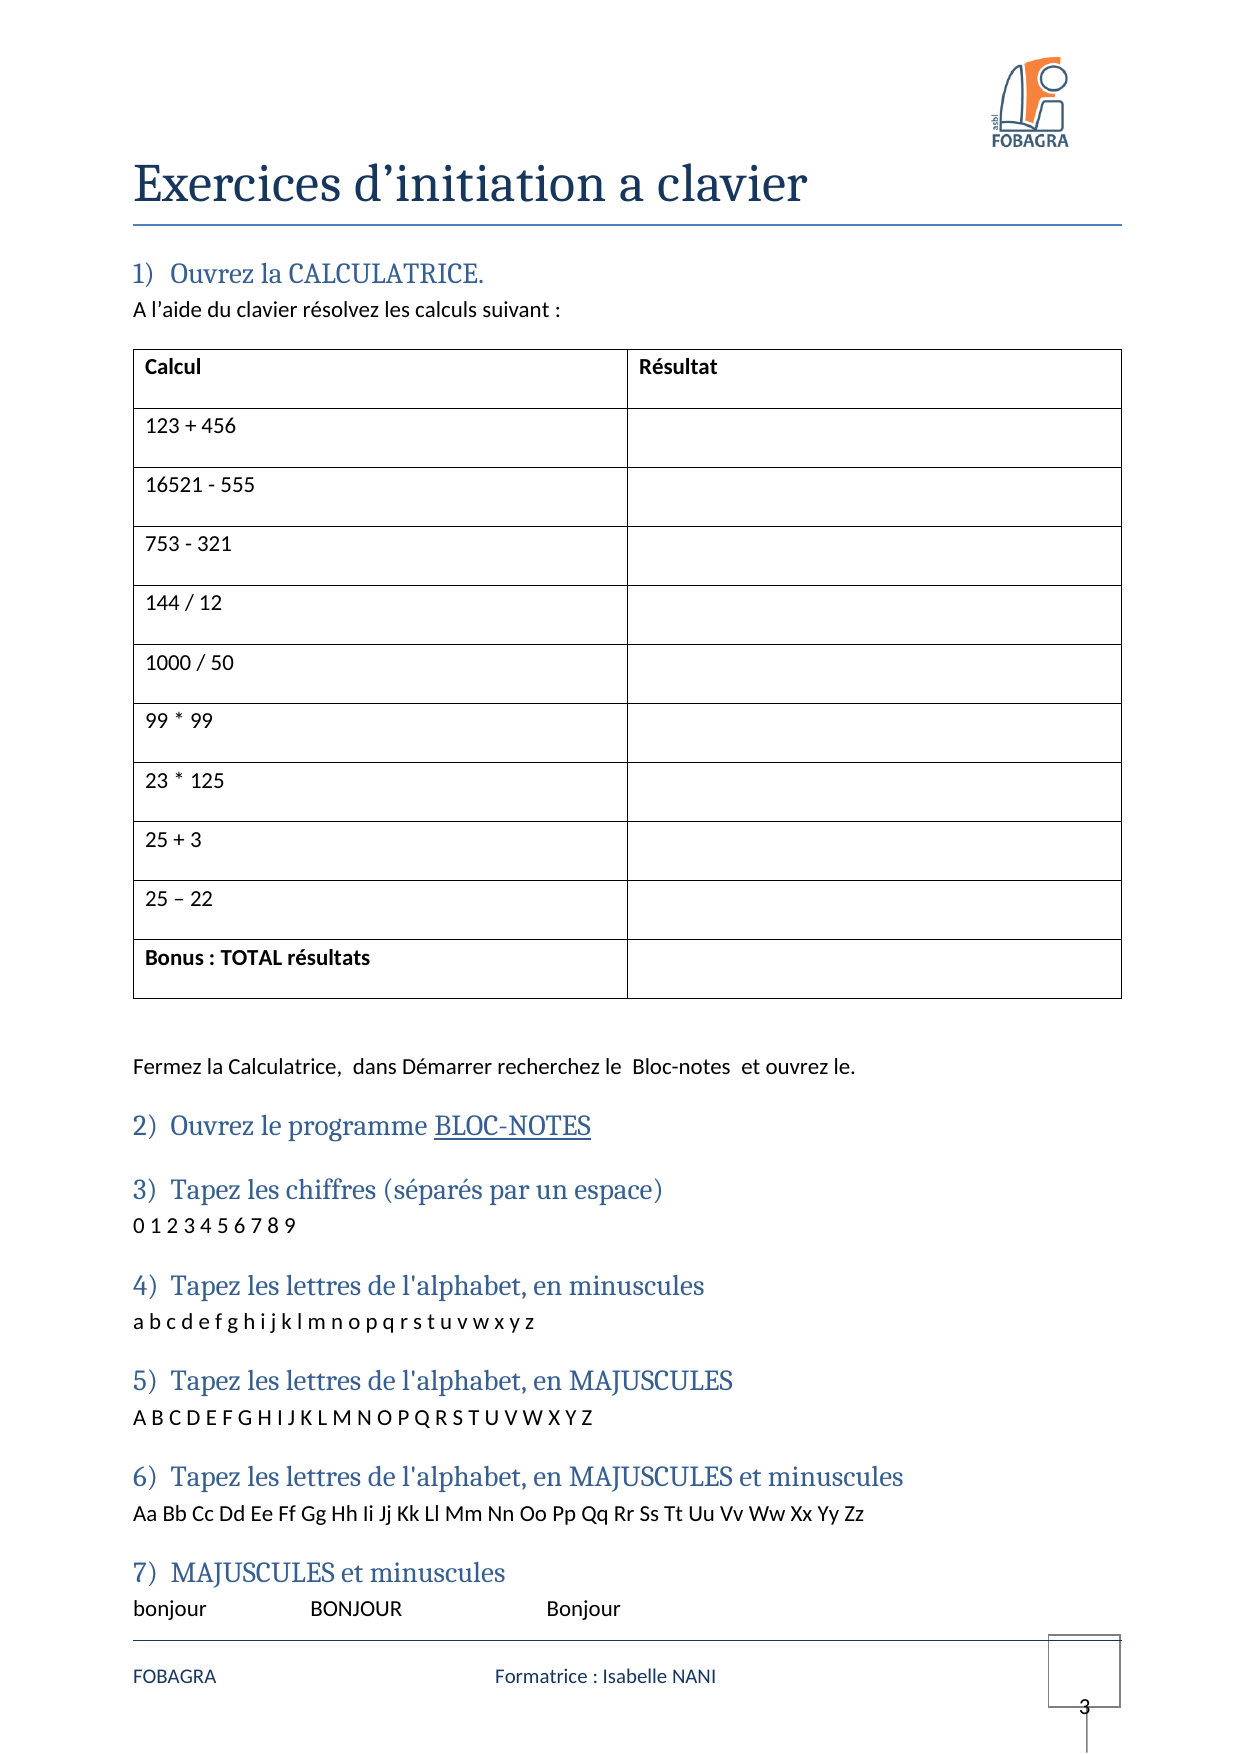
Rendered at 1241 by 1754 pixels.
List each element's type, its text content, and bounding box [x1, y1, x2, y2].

table_cell 123 + 456 [134, 409, 627, 467]
text A l’aide du clavier résolvez les calculs suivant : [133, 296, 1122, 324]
table_cell [628, 822, 1121, 880]
table_cell 23 * 125 [134, 763, 627, 821]
text bonjour BONJOUR Bonjour [133, 1594, 1122, 1623]
table_cell [628, 763, 1121, 821]
table_cell 25 – 22 [134, 881, 627, 939]
table_cell 99 * 99 [134, 704, 627, 762]
table_cell 25 + 3 [134, 822, 627, 880]
subtitle Tapez les lettres de l'alphabet, en MAJUSCULES et minuscules [133, 1460, 1122, 1494]
text a b c d e f g h i j k l m n o p q r s t u v w x y z [133, 1307, 1122, 1335]
table_cell [628, 940, 1121, 998]
table_cell [628, 645, 1121, 703]
text Aa Bb Cc Dd Ee Ff Gg Hh Ii Jj Kk Ll Mm Nn Oo Pp Qq Rr Ss Tt Uu Vv Ww Xx Yy Zz [133, 1499, 1122, 1527]
table_header Calcul [134, 350, 627, 408]
subtitle Tapez les lettres de l'alphabet, en minuscules [133, 1269, 1122, 1302]
table_cell 753 - 321 [134, 527, 627, 585]
table_cell [628, 468, 1121, 526]
table_cell Bonus : TOTAL résultats [134, 940, 627, 998]
table_cell [628, 527, 1121, 585]
text 0 1 2 3 4 5 6 7 8 9 [133, 1212, 1122, 1240]
subtitle MAJUSCULES et minuscules [133, 1556, 1122, 1589]
subtitle Tapez les lettres de l'alphabet, en MAJUSCULES [133, 1364, 1122, 1398]
table_header Résultat [628, 350, 1121, 408]
picture [986, 53, 1072, 148]
title Exercices d’initiation a clavier [133, 148, 1122, 224]
text A B C D E F G H I J K L M N O P Q R S T U V W X Y Z [133, 1403, 1122, 1431]
subtitle Ouvrez la CALCULATRICE. [133, 257, 1122, 291]
table_cell [628, 409, 1121, 467]
table_cell 1000 / 50 [134, 645, 627, 703]
table_cell 144 / 12 [134, 586, 627, 644]
table_cell [628, 881, 1121, 939]
subtitle Ouvrez le programme BLOC-NOTES [133, 1109, 1122, 1143]
table_cell [628, 704, 1121, 762]
table_cell 16521 - 555 [134, 468, 627, 526]
text Fermez la Calculatrice, dans Démarrer recherchez le Bloc-notes et ouvrez le. [133, 1052, 1122, 1080]
subtitle Tapez les chiffres (séparés par un espace) [133, 1173, 1122, 1207]
table_cell [628, 586, 1121, 644]
